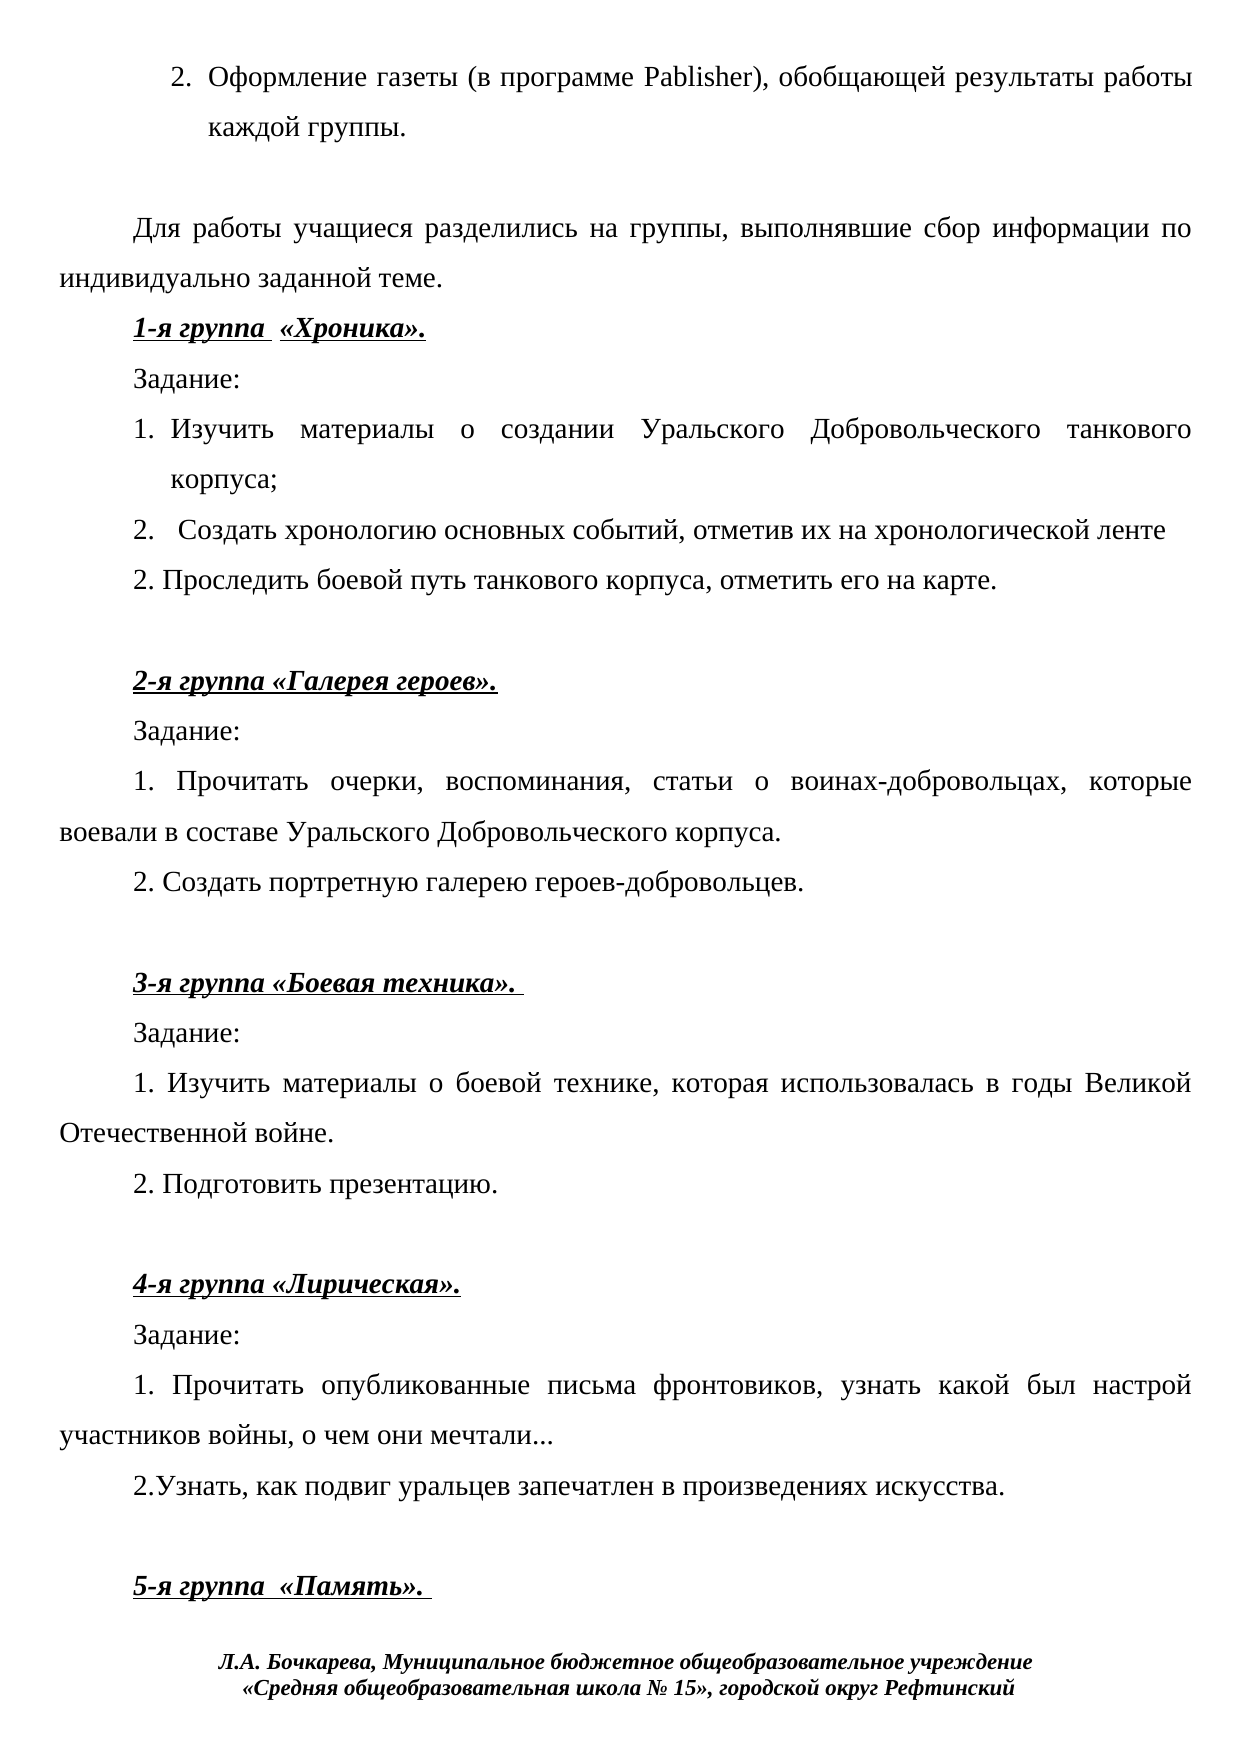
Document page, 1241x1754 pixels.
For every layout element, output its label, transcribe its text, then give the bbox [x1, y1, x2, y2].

list Оформление газеты (в программе Pablisher), обобщающей результаты работы каждой группы. [170, 59, 1193, 143]
text 1. Прочитать очерки, воспоминания, статьи о воинах-добровольцах, которые воевали в составе Уральского Добровольческого корпуса. [59, 763, 1193, 847]
text 1. Прочитать опубликованные письма фронтовиков, узнать какой был настрой участников войны, о чем они мечтали... [59, 1367, 1193, 1451]
text Задание: [59, 1317, 1193, 1350]
text 3-я группа «Боевая техника». [59, 965, 1193, 998]
text Задание: [59, 1015, 1193, 1048]
text 1-я группа «Хроника». [59, 311, 1193, 344]
text Задание: [59, 713, 1193, 747]
text 2. Подготовить презентацию. [59, 1166, 1193, 1199]
text 5-я группа «Память». [59, 1568, 1193, 1602]
text Для работы учащиеся разделились на группы, выполнявшие сбор информации по индивидуально заданной теме. [59, 210, 1193, 294]
text 4-я группа «Лирическая». [59, 1267, 1193, 1300]
text 2. Создать портретную галерею героев-добровольцев. [59, 864, 1193, 898]
text 1. Изучить материалы о боевой технике, которая использовалась в годы Великой Отечественной войне. [59, 1065, 1193, 1149]
text 2-я группа «Галерея героев». [59, 663, 1193, 696]
list Создать хронологию основных событий, отметив их на хронологической ленте [133, 512, 1193, 545]
text 2. Проследить боевой путь танкового корпуса, отметить его на карте. [59, 562, 1193, 596]
list Изучить материалы о создании Уральского Добровольческого танкового корпуса; [133, 411, 1193, 495]
text Задание: [59, 361, 1193, 394]
text 2.Узнать, как подвиг уральцев запечатлен в произведениях искусства. [59, 1468, 1193, 1501]
